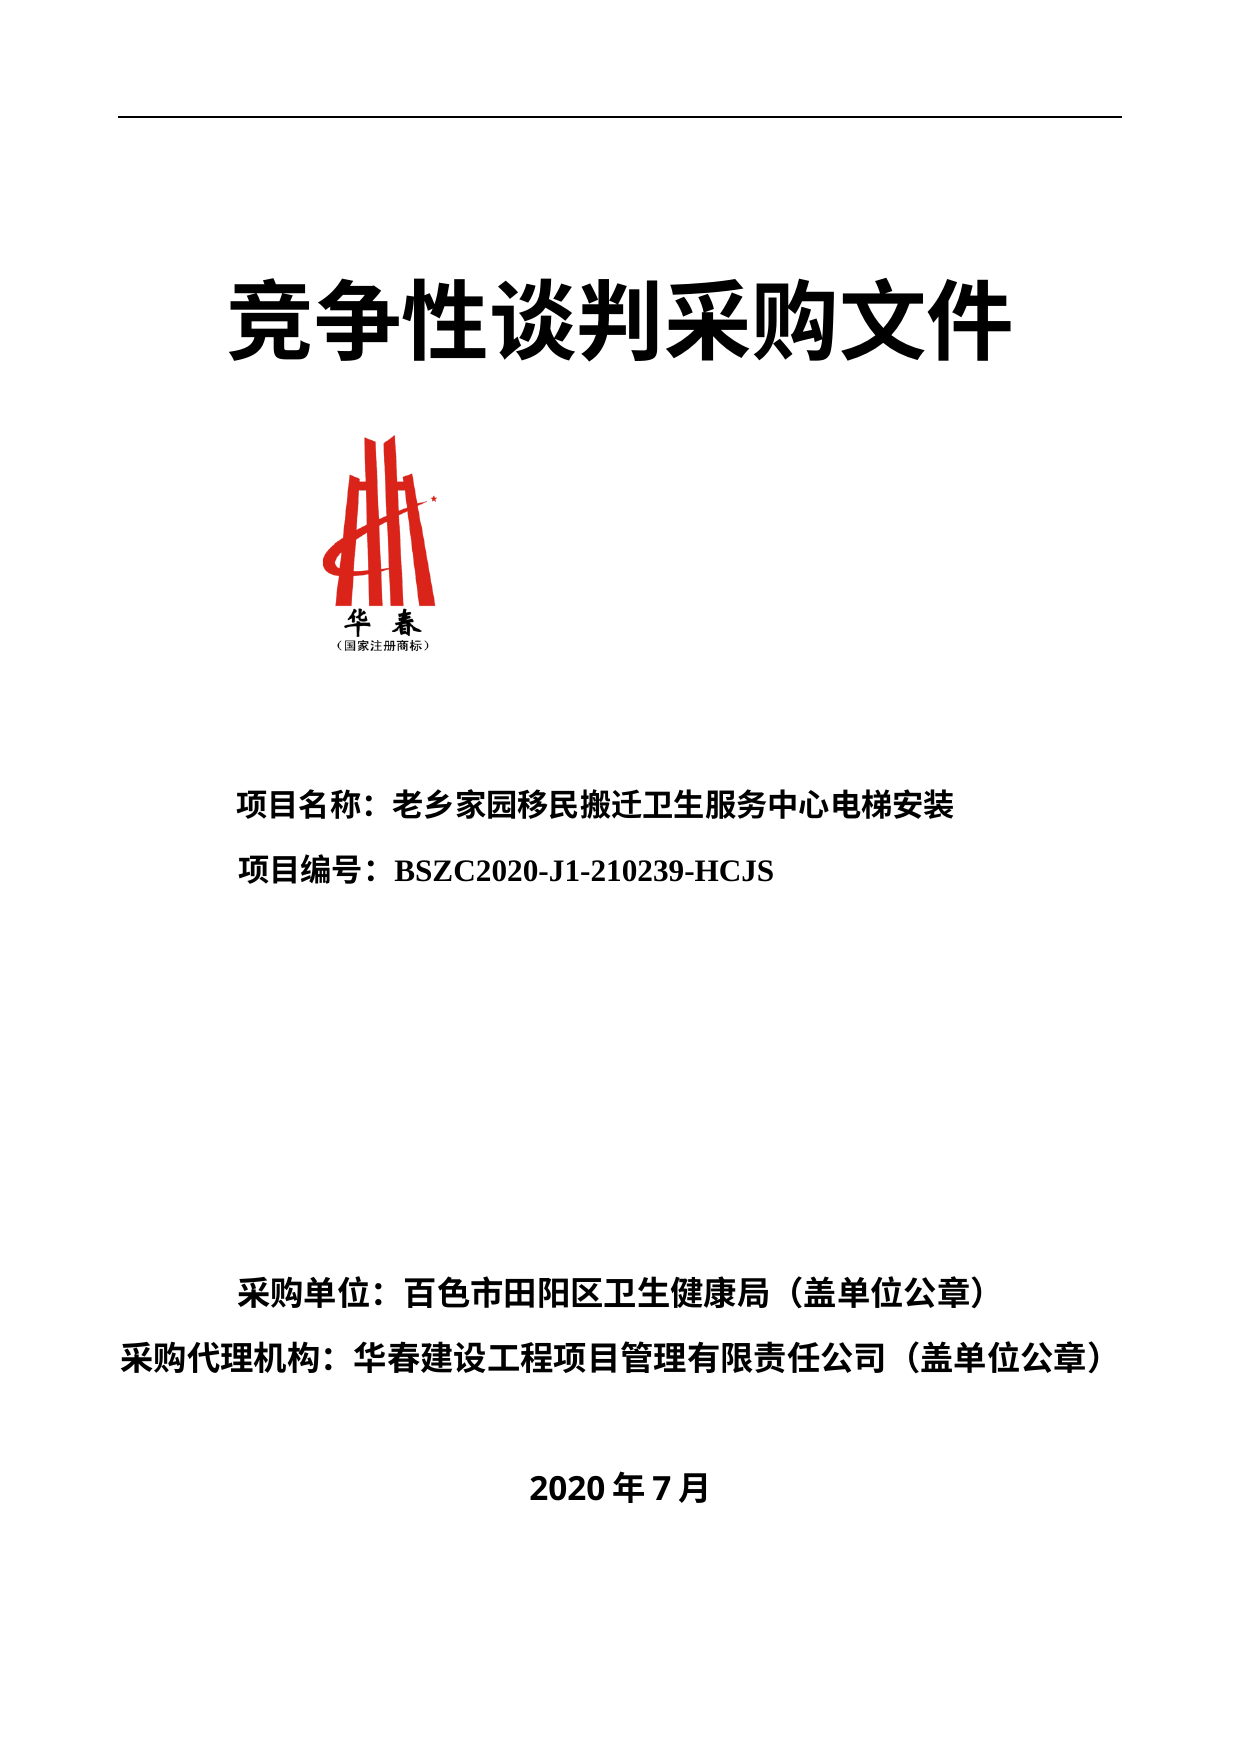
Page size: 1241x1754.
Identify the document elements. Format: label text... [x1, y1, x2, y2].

picture [322, 427, 437, 659]
text 采购代理机构：华春建设工程项目管理有限责任公司（盖单位公章） [118, 1323, 1122, 1388]
text 2020年7月 [118, 1388, 1122, 1518]
text 项目编号：BSZC2020-J1-210239-HCJS [238, 836, 1010, 901]
text 竞争性谈判采购文件 [118, 251, 1122, 381]
text 采购单位：百色市田阳区卫生健康局（盖单位公章） [118, 1258, 1122, 1323]
text 项目名称：老乡家园移民搬迁卫生服务中心电梯安装 [236, 771, 1010, 836]
